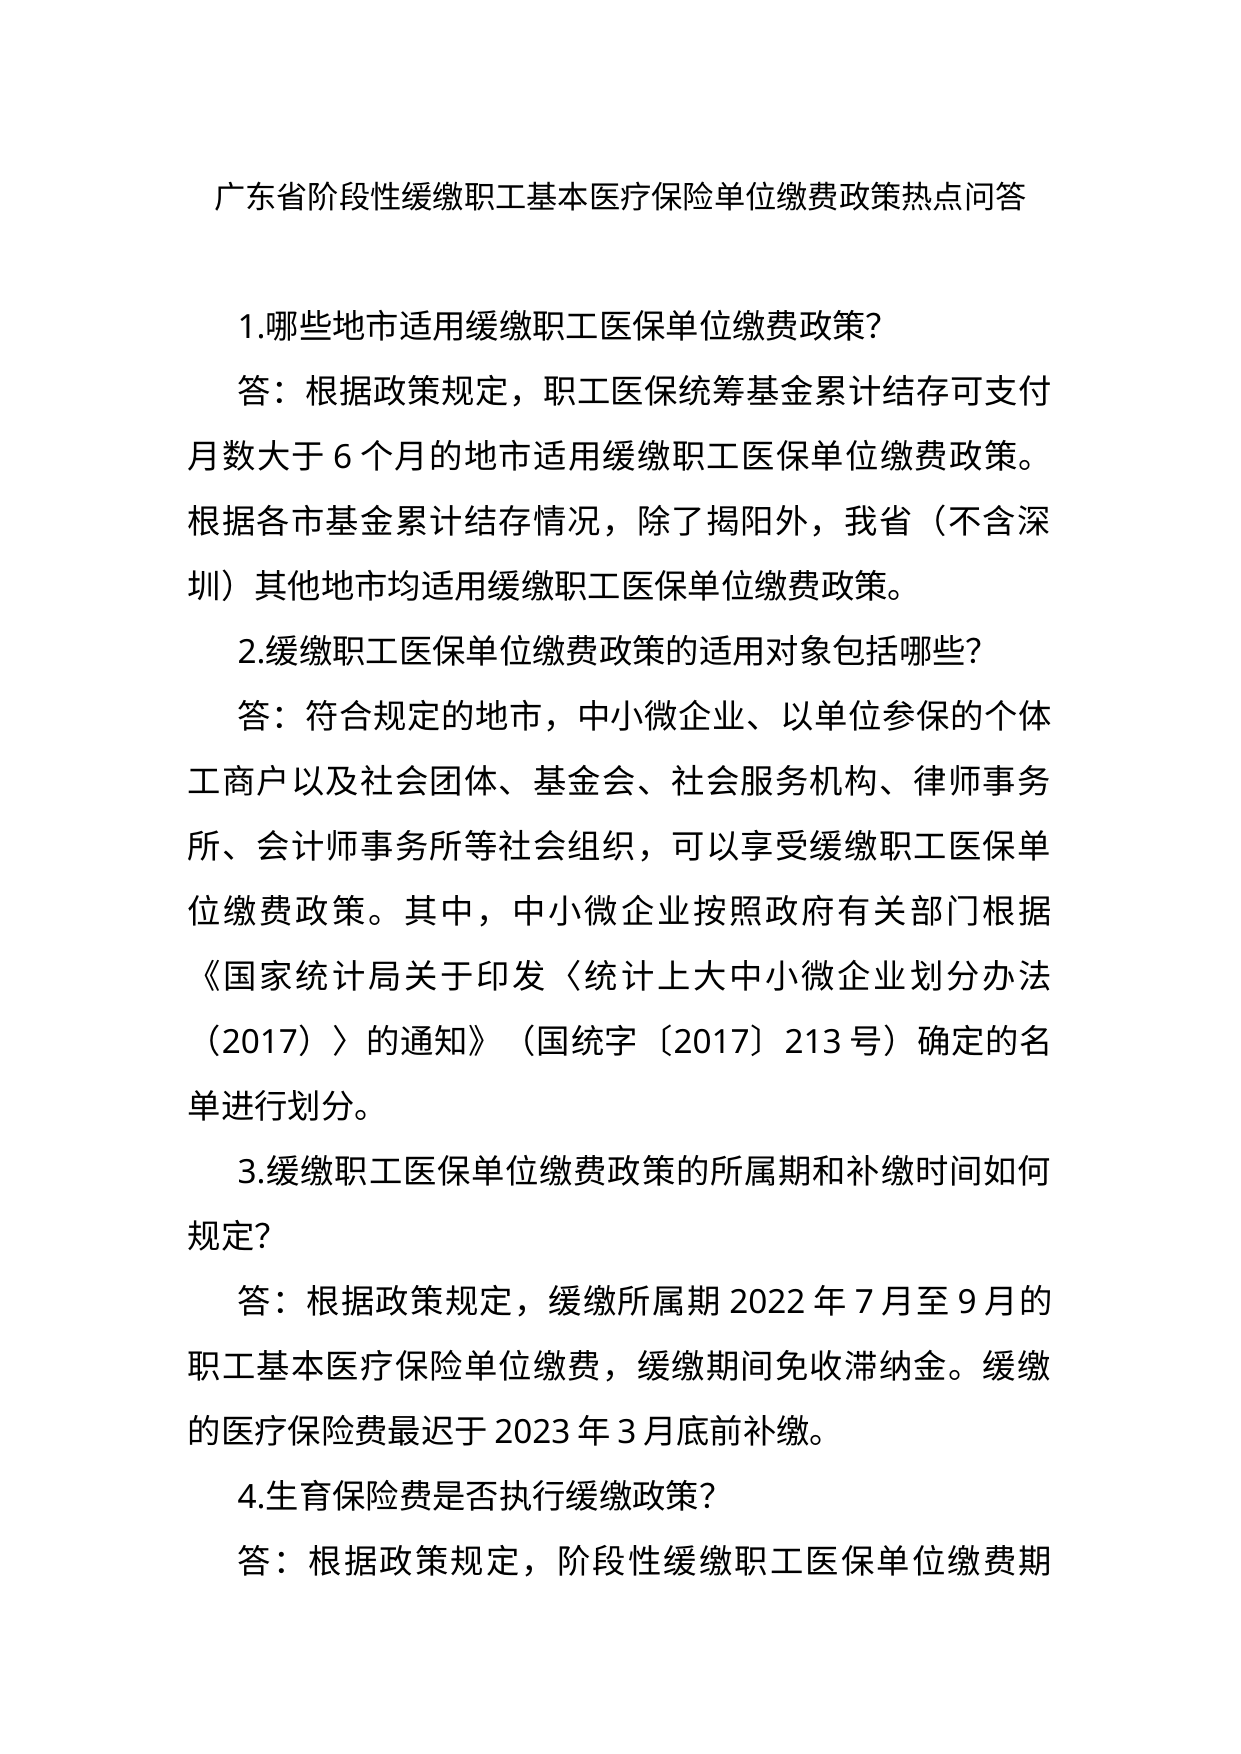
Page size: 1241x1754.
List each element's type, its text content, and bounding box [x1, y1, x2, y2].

text 3.缓缴职工医保单位缴费政策的所属期和补缴时间如何规定？ [187, 1137, 1053, 1267]
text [187, 1527, 1053, 1592]
text 答：根据政策规定，缓缴所属期2022年7月至9月的职工基本医疗保险单位缴费，缓缴期间免收滞纳金。缓缴的医疗保险费最迟于2023年3月底前补缴。 [187, 1267, 1053, 1462]
text 4.生育保险费是否执行缓缴政策？ [187, 1462, 1053, 1527]
text 答：符合规定的地市，中小微企业、以单位参保的个体工商户以及社会团体、基金会、社会服务机构、律师事务所、会计师事务所等社会组织，可以享受缓缴职工医保单位缴费政策。其中，中小微企业按照政府有关部门根据《国家统计局关于印发〈统计上大中小微企业划分办法（2017）〉的通知》（国统字〔2017〕213号）确定的名单进行划分。 [187, 682, 1053, 1137]
text 广东省阶段性缓缴职工基本医疗保险单位缴费政策热点问答 [187, 162, 1053, 227]
text 答：根据政策规定，职工医保统筹基金累计结存可支付月数大于6个月的地市适用缓缴职工医保单位缴费政策。根据各市基金累计结存情况，除了揭阳外，我省（不含深圳）其他地市均适用缓缴职工医保单位缴费政策。 [187, 357, 1053, 617]
text 2.缓缴职工医保单位缴费政策的适用对象包括哪些？ [187, 617, 1053, 682]
text 1.哪些地市适用缓缴职工医保单位缴费政策？ [187, 292, 1053, 357]
